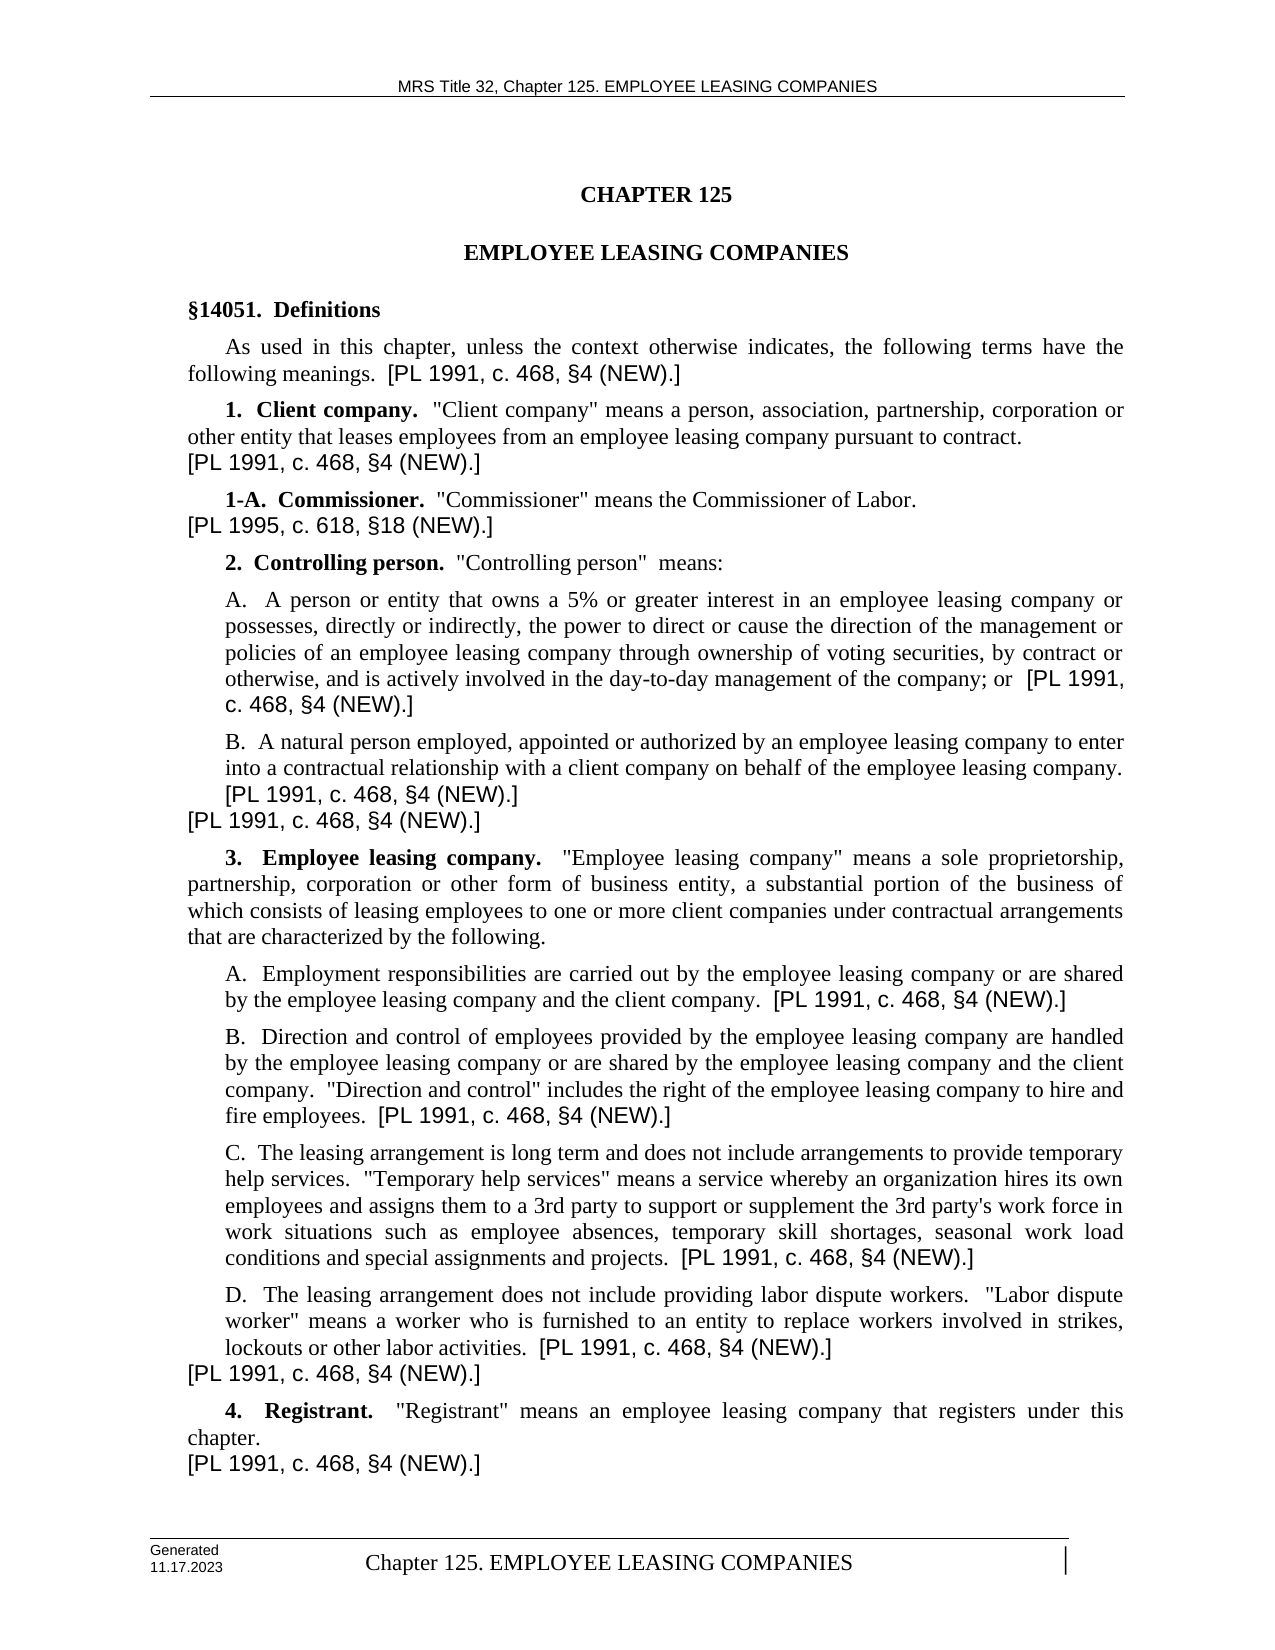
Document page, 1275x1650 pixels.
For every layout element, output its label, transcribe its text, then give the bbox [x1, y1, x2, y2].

text 3. Employee leasing company. "Employee leasing company" means a sole proprietorship, partnership, corporation or other form of business entity, a substantial portion of the business of which consists of leasing employees to one or more client companies under contractual arrangements that are characterized by the following. [187, 844, 1125, 949]
text A. Employment responsibilities are carried out by the employee leasing company or are shared by the employee leasing company and the client company. [PL 1991, c. 468, §4 (NEW).] [225, 960, 1125, 1013]
text EMPLOYEE LEASING COMPANIES [187, 239, 1125, 265]
text A. A person or entity that owns a 5% or greater interest in an employee leasing company or possesses, directly or indirectly, the power to direct or cause the direction of the management or policies of an employee leasing company through ownership of voting securities, by contract or otherwise, and is actively involved in the day-to-day management of the company; or [PL 1991, c. 468, §4 (NEW).] [225, 586, 1125, 718]
text D. The leasing arrangement does not include providing labor dispute workers. "Labor dispute worker" means a worker who is furnished to an entity to replace workers involved in strikes, lockouts or other labor activities. [PL 1991, c. 468, §4 (NEW).] [225, 1281, 1125, 1360]
text [PL 1995, c. 618, §18 (NEW).] [187, 512, 1125, 539]
text 1. Client company. "Client company" means a person, association, partnership, corporation or other entity that leases employees from an employee leasing company pursuant to contract. [187, 396, 1125, 449]
text 1-A. Commissioner. "Commissioner" means the Commissioner of Labor. [187, 486, 1125, 512]
text B. Direction and control of employees provided by the employee leasing company are handled by the employee leasing company or are shared by the employee leasing company and the client company. "Direction and control" includes the right of the employee leasing company to hire and fire employees. [PL 1991, c. 468, §4 (NEW).] [225, 1023, 1125, 1128]
text §14051. Definitions [187, 296, 1125, 323]
text CHAPTER 125 [187, 181, 1125, 208]
text 4. Registrant. "Registrant" means an employee leasing company that registers under this chapter. [187, 1397, 1125, 1450]
text [PL 1991, c. 468, §4 (NEW).] [187, 1450, 1125, 1476]
text 2. Controlling person. "Controlling person" means: [187, 549, 1125, 575]
text C. The leasing arrangement is long term and does not include arrangements to provide temporary help services. "Temporary help services" means a service whereby an organization hires its own employees and assigns them to a 3rd party to support or supplement the 3rd party's work force in work situations such as employee absences, temporary skill shortages, seasonal work load conditions and special assignments and projects. [PL 1991, c. 468, §4 (NEW).] [225, 1139, 1125, 1271]
text [PL 1991, c. 468, §4 (NEW).] [187, 449, 1125, 476]
text [PL 1991, c. 468, §4 (NEW).] [187, 807, 1125, 833]
text [PL 1991, c. 468, §4 (NEW).] [187, 1360, 1125, 1387]
text As used in this chapter, unless the context otherwise indicates, the following terms have the following meanings. [PL 1991, c. 468, §4 (NEW).] [187, 333, 1125, 386]
text B. A natural person employed, appointed or authorized by an employee leasing company to enter into a contractual relationship with a client company on behalf of the employee leasing company. [PL 1991, c. 468, §4 (NEW).] [225, 728, 1125, 807]
